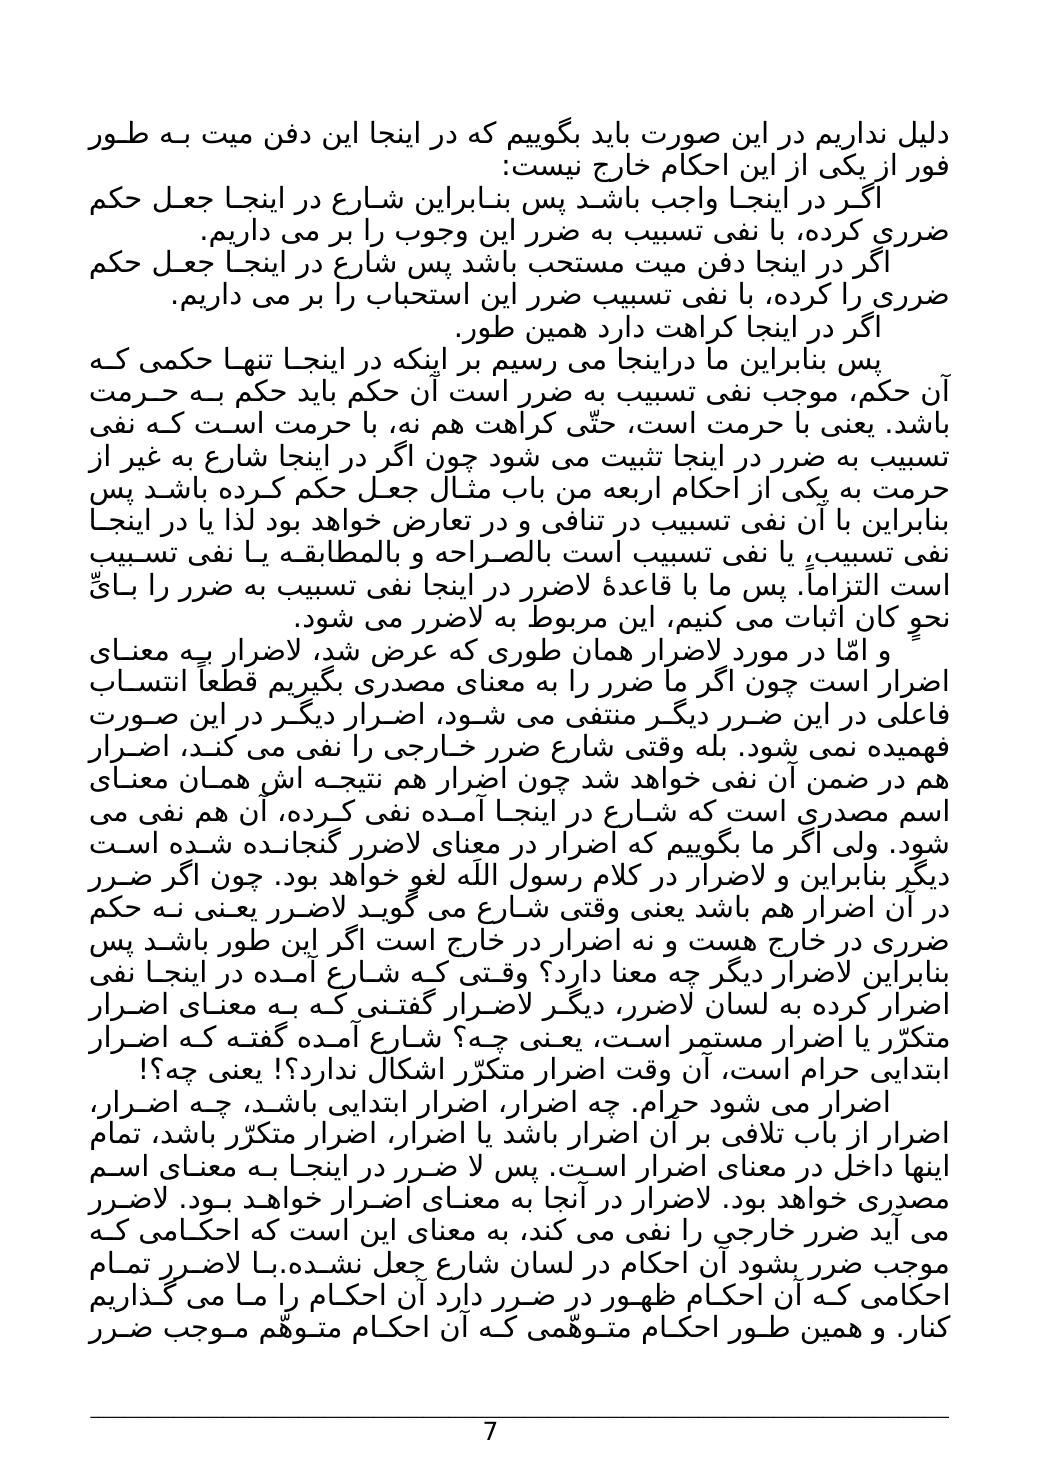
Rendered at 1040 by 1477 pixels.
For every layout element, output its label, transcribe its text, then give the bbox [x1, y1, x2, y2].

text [89, 1086, 951, 1344]
text اگر در اینجا دفن میت مستحب باشد پس شارع در اینجا جعل حكم ضرری را كرده، با نفی تسبیب ضرر این استحباب را بر می داریم. [89, 247, 951, 312]
text پس بنابراین ما دراینجا می رسیم بر اینكه در اینجا تنها حكمی كه آن حكم، موجب نفی تسبیب به ضرر است آن حكم باید حكم به حرمت باشد. یعنی با حرمت است، حتّی كراهت هم نه، با حرمت است كه نفی تسبیب به ضرر در اینجا تثبیت می شود چون اگر در اینجا شارع به غیر از حرمت به یكی از احكام اربعه من باب مثال جعل حكم كرده باشد پس بنابراین با آن نفی تسبیب در تنافی و در تعارض خواهد بود لذا یا در اینجا نفی تسبیب، یا نفی تسبیب است بالصراحه و بالمطابقه یا نفی تسبیب است التزاماً. پس ما با قاعدۀ لاضرر در اینجا نفی تسبیب به ضرر را بایِّ نحوٍ كان اثبات می كنیم، این مربوط به لاضرر می شود. [89, 344, 951, 634]
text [89, 118, 951, 183]
text و امّا در مورد لاضرار همان طوری كه عرض شد، لاضرار به معنای اضرار است چون اگر ما ضرر را به معنای مصدری بگیریم قطعاً انتساب فاعلی در این ضرر دیگر منتفی می شود، اضرار دیگر در این صورت فهمیده نمی شود. بله وقتی شارع ضرر خارجی را نفی می كند، اضرار هم در ضمن آن نفی خواهد شد چون اضرار هم نتیجه اش همان معنای اسم مصدری است كه شارع در اینجا آمده نفی كرده، آن هم نفی می شود. ولی اگر ما بگوییم كه اضرار در معنای لاضرر گنجانده شده است دیگر بنابراین و لاضرار در كلام رسول اللَه لغو خواهد بود. چون اگر ضرر در آن اضرار هم باشد یعنی وقتی شارع می گوید لاضرر یعنی نه حكم ضرری در خارج هست و نه اضرار در خارج است اگر این طور باشد پس بنابراین لاضرار دیگر چه معنا دارد؟ وقتی كه شارع آمده در اینجا نفی اضرار كرده به لسان لاضرر، دیگر لاضرار گفتنی كه به معنای اضرار متكرّر یا اضرار مستمر است، یعنی چه؟ شارع آمده گفته كه اضرار ابتدایی حرام است، آن وقت اضرار متكرّر اشكال ندارد؟! یعنی چه؟! [89, 634, 951, 1086]
text اگر در اینجا واجب باشد پس بنابراین شارع در اینجا جعل حكم ضرری كرده، با نفی تسبیب به ضرر این وجوب را بر می داریم. [89, 183, 951, 247]
text اگر در اینجا كراهت دارد همین طور. [89, 312, 951, 344]
